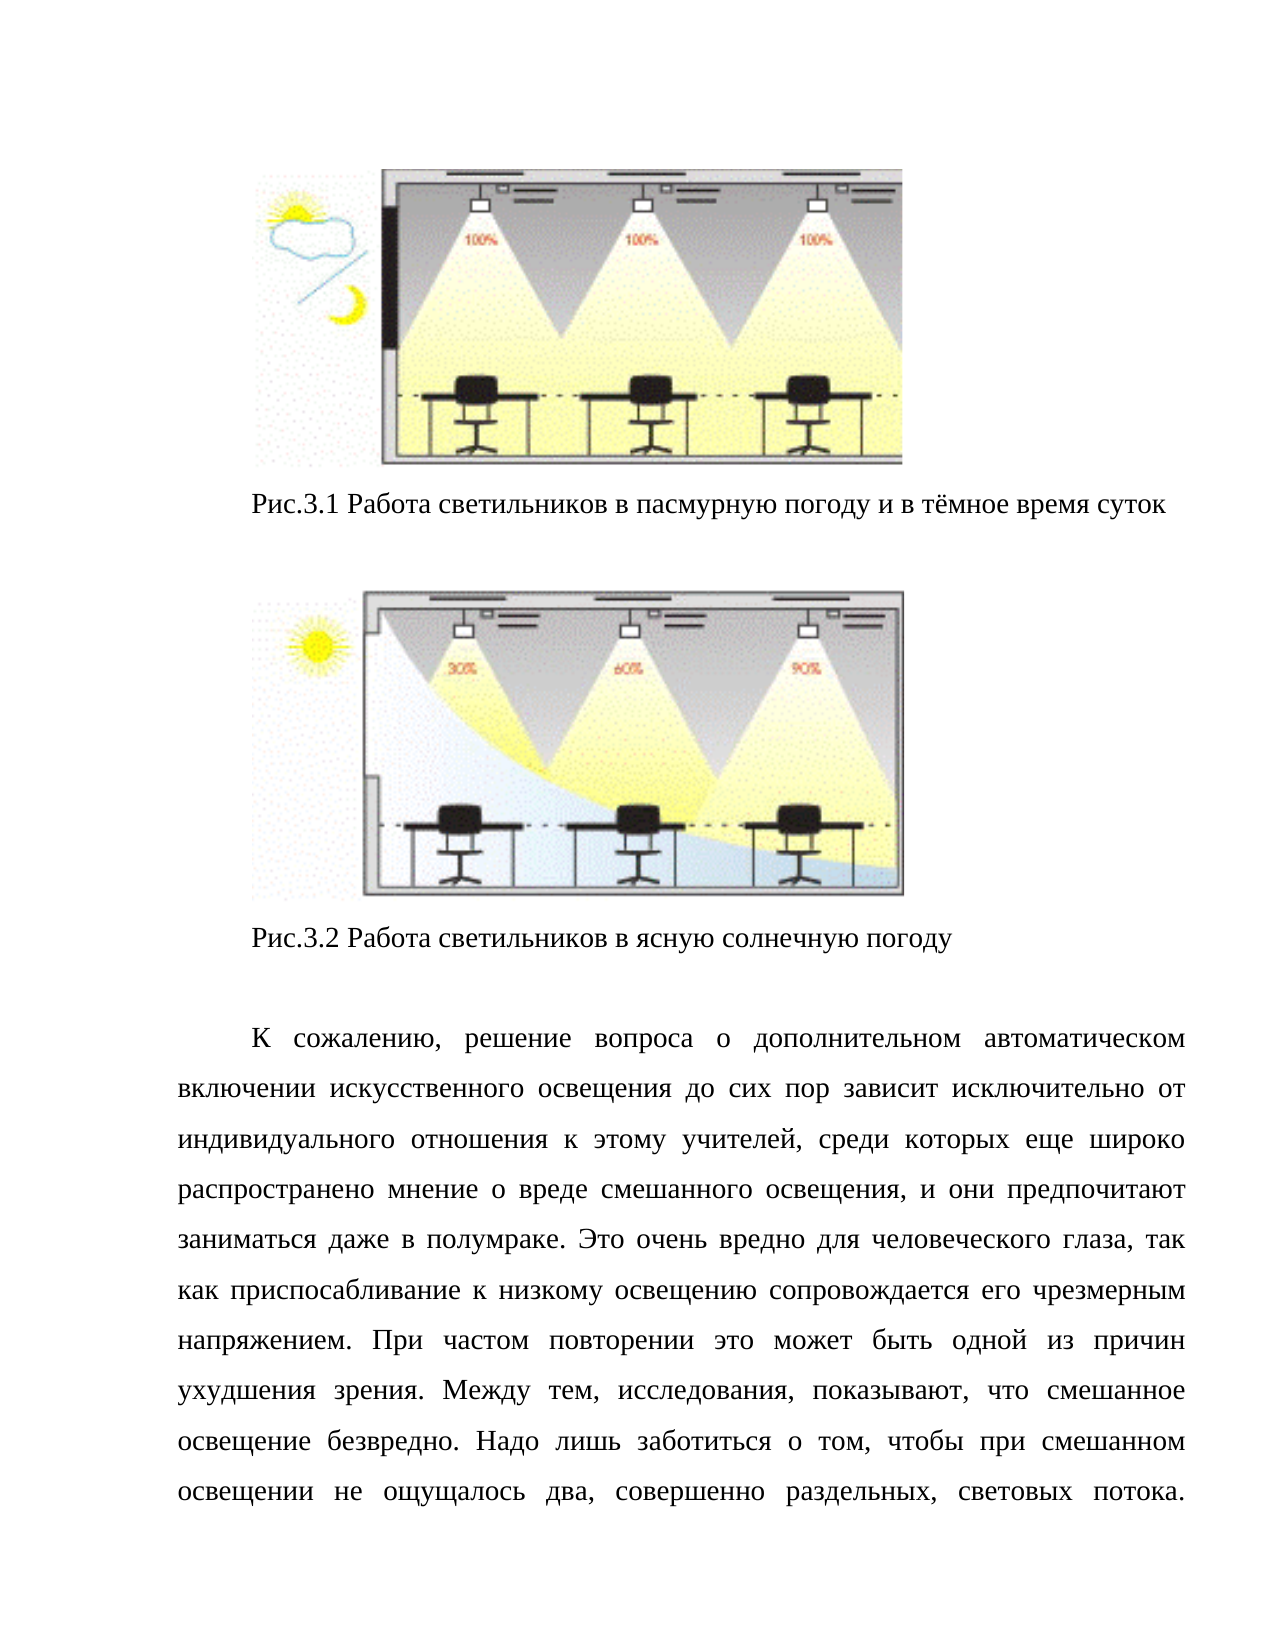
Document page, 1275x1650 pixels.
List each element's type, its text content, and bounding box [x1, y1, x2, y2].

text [177, 1020, 1186, 1507]
text Рис.3.1 Работа светильников в пасмурную погоду и в тёмное время суток [177, 486, 1186, 519]
text Рис.3.2 Работа светильников в ясную солнечную погоду [177, 920, 1186, 953]
